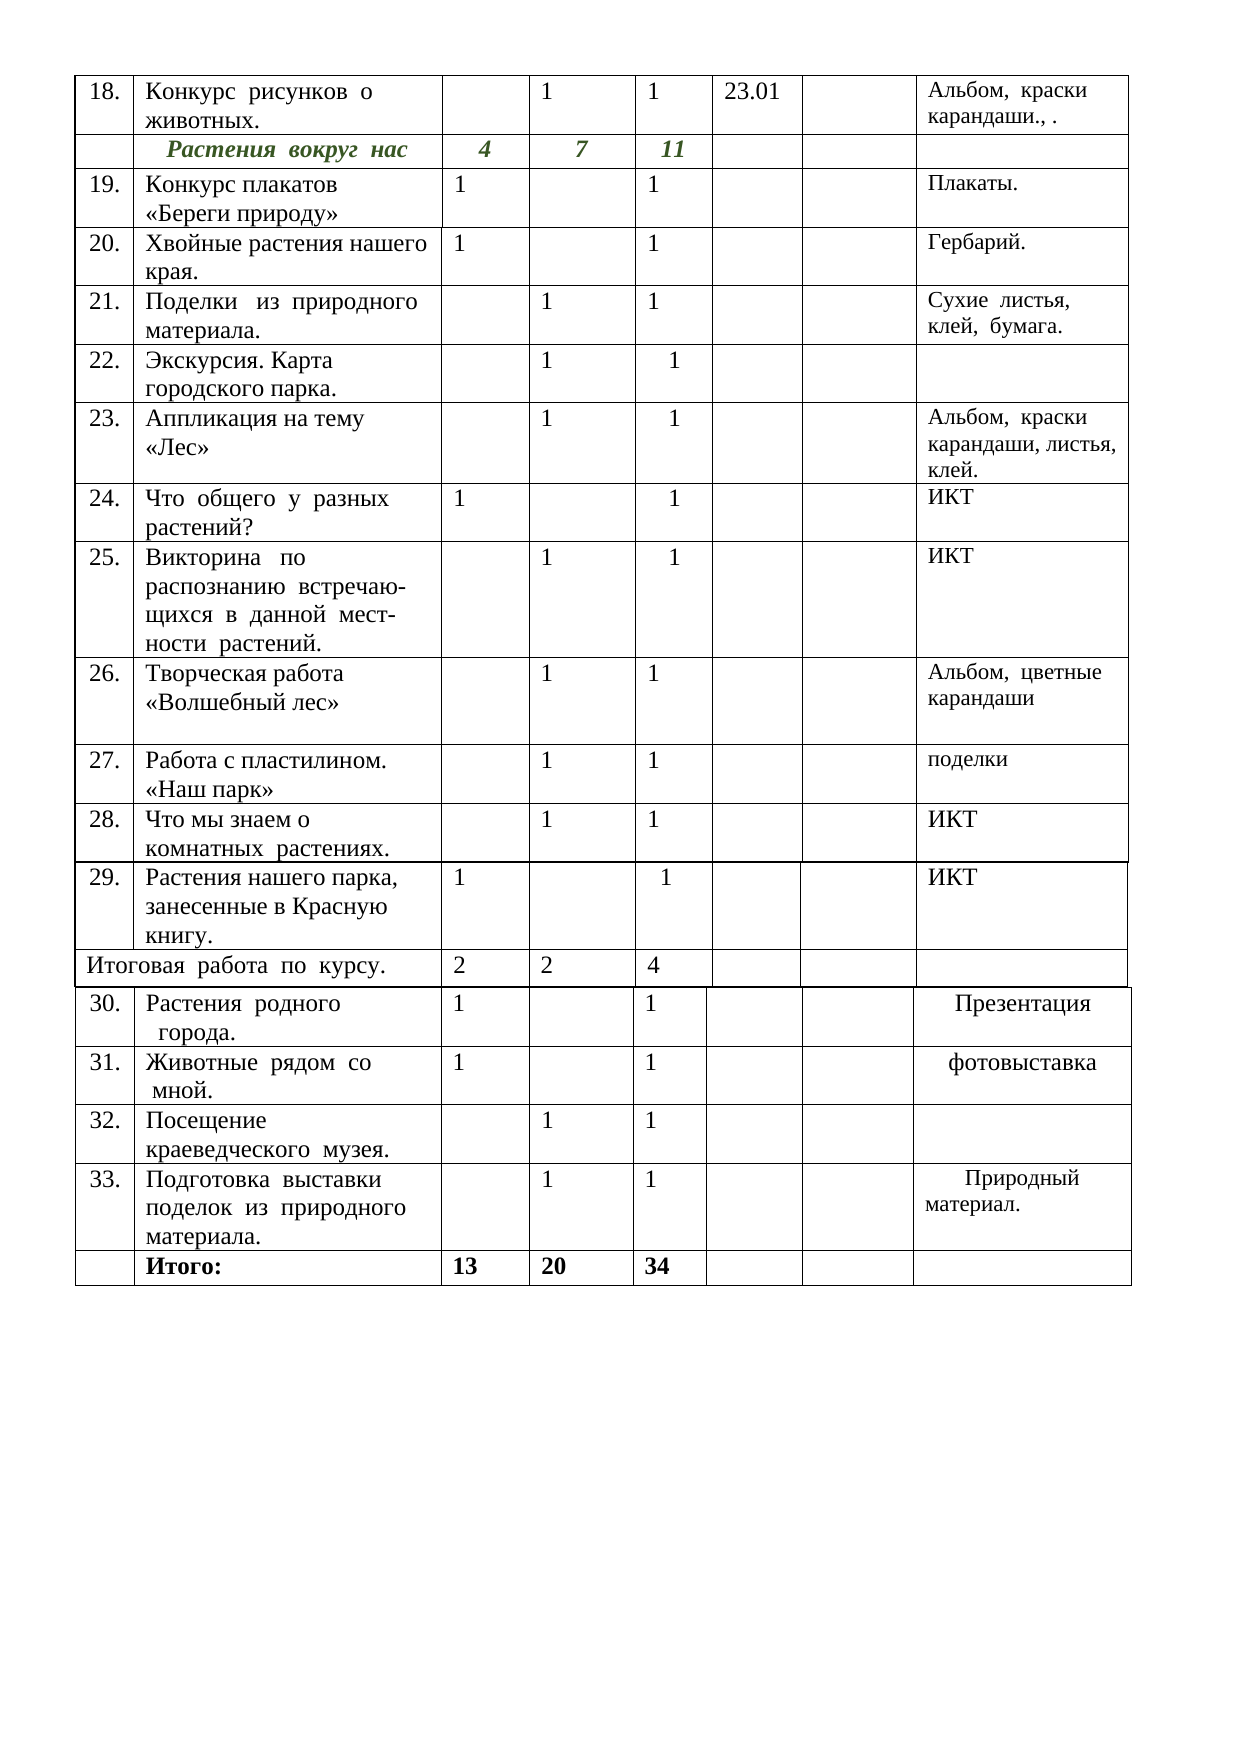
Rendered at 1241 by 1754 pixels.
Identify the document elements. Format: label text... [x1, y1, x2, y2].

table_cell 28. [76, 804, 133, 861]
table_cell [713, 484, 802, 541]
table_cell [713, 542, 802, 657]
table_cell [443, 76, 529, 133]
table_cell 18. [76, 76, 133, 133]
table_cell 1 [636, 745, 712, 803]
table_cell 1 [530, 76, 635, 133]
table_cell 1 [636, 542, 712, 657]
table_cell [803, 484, 916, 541]
table_cell 1 [636, 76, 712, 133]
table_header [803, 988, 913, 1046]
table_cell [530, 863, 635, 949]
table_cell 1 [636, 169, 712, 227]
table_cell [707, 1164, 802, 1250]
table_cell 1 [442, 863, 529, 949]
table_cell Альбом, цветные карандаши [917, 658, 1128, 744]
table_cell Поделки из природного материала. [134, 286, 441, 344]
table_cell [530, 169, 635, 227]
table_cell 1 [530, 1164, 633, 1250]
table_cell [713, 169, 802, 227]
table_header 1 [634, 988, 706, 1046]
table_cell 13 [442, 1251, 529, 1284]
table_cell 34 [634, 1251, 706, 1284]
table_cell [803, 745, 916, 803]
table_cell Итоговая работа по курсу. [76, 950, 441, 986]
table_cell Альбом, краски карандаши., . [917, 76, 1128, 133]
table_cell [803, 135, 916, 168]
table_cell 1 [530, 345, 635, 402]
table_cell 1 [530, 542, 635, 657]
table_cell [803, 542, 916, 657]
table_cell 4 [443, 135, 529, 168]
table_header [707, 988, 802, 1046]
table_cell 1 [634, 1105, 706, 1163]
table_cell [713, 345, 802, 402]
table_cell Хвойные растения нашего края. [134, 228, 441, 285]
table_cell ИКТ [917, 484, 1128, 541]
table_cell 1 [634, 1164, 706, 1250]
table_cell [803, 1047, 913, 1104]
table_cell [707, 1251, 802, 1284]
table_cell 1 [636, 484, 712, 541]
table_cell [442, 542, 529, 657]
table_header Растения родного города. [135, 988, 441, 1046]
table_cell [442, 1105, 529, 1163]
table_cell [803, 1251, 913, 1284]
table_cell [713, 135, 802, 168]
table_cell 1 [530, 658, 635, 744]
table_cell 1 [530, 403, 635, 482]
table_cell 2 [442, 950, 529, 986]
table_cell 1 [636, 863, 712, 949]
table_cell 24. [76, 484, 133, 541]
table_cell Что мы знаем о комнатных растениях. [134, 804, 441, 861]
table_cell [803, 1105, 913, 1163]
table_cell Растения вокруг нас [134, 135, 442, 168]
table_cell Сухие листья, клей, бумага. [917, 286, 1128, 344]
table_cell [803, 804, 916, 861]
table_cell 25. [76, 542, 133, 657]
table_cell 33. [76, 1164, 134, 1250]
table_cell 1 [636, 286, 712, 344]
table_cell [801, 950, 916, 986]
table_cell [917, 135, 1128, 168]
table_header Презентация [914, 988, 1131, 1046]
table_cell 22. [76, 345, 133, 402]
table_cell 1 [530, 286, 635, 344]
table_header 30. [76, 988, 134, 1046]
table_cell [442, 745, 529, 803]
table_cell Альбом, краски карандаши, листья, клей. [917, 403, 1128, 482]
table_cell 27. [76, 745, 133, 803]
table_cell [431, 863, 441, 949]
table_cell Животные рядом со мной. [135, 1047, 441, 1104]
table_cell 11 [636, 135, 712, 168]
table_cell 31. [76, 1047, 134, 1104]
table_cell [713, 403, 802, 482]
table_cell 1 [530, 745, 635, 803]
table_cell [707, 1047, 802, 1104]
table_cell 1 [636, 345, 712, 402]
table_cell 26. [76, 658, 133, 744]
table_cell ИКТ [917, 542, 1128, 657]
table_cell 1 [443, 169, 529, 227]
table_cell Аппликация на тему «Лес» [134, 403, 441, 482]
table_cell Конкурс рисунков о животных. [134, 76, 442, 133]
table_cell 19. [76, 169, 133, 227]
table_cell [713, 804, 802, 861]
table_cell Экскурсия. Карта городского парка. [134, 345, 441, 402]
table_header [530, 988, 633, 1046]
table_cell [803, 658, 916, 744]
table_cell [713, 228, 802, 285]
table_cell Что общего у разных растений? [134, 484, 441, 541]
table_cell Творческая работа «Волшебный лес» [134, 658, 441, 744]
table_cell Викторина по распознанию встречаю- щихся в данной мест- ности растений. [134, 542, 441, 657]
table_cell [713, 863, 800, 949]
table_cell 1 [530, 804, 635, 861]
table_cell 4 [636, 950, 712, 986]
table_cell 1 [636, 228, 712, 285]
table_cell [803, 345, 916, 402]
table_cell 1 [442, 1047, 529, 1104]
table_cell [76, 135, 133, 168]
table_cell ИКТ [917, 863, 1127, 949]
table_cell 20. [76, 228, 133, 285]
table_cell 1 [636, 403, 712, 482]
table_cell [442, 658, 529, 744]
table_cell [803, 286, 916, 344]
table_cell [917, 950, 1127, 986]
table_cell 32. [76, 1105, 134, 1163]
table_cell [803, 169, 916, 227]
table_cell [713, 745, 802, 803]
table_cell Итого: [135, 1251, 441, 1284]
table_cell [713, 286, 802, 344]
table_cell 1 [530, 1105, 633, 1163]
table_cell 23.01 [713, 76, 802, 133]
table_cell [713, 950, 800, 986]
table_cell Гербарий. [917, 228, 1128, 285]
table_cell поделки [917, 745, 1128, 803]
table_cell [803, 228, 916, 285]
table_cell 29. [76, 863, 133, 949]
table_cell [801, 863, 916, 949]
table_cell [917, 345, 1128, 402]
table_header 1 [442, 988, 529, 1046]
table_cell [803, 403, 916, 482]
table_cell [707, 1105, 802, 1163]
table_cell [713, 658, 802, 744]
table_cell фотовыставка [914, 1047, 1131, 1104]
table_cell Посещение краеведческого музея. [135, 1105, 441, 1163]
table_cell ИКТ [917, 804, 1128, 861]
table_cell Конкурс плакатов «Береги природу» [134, 169, 442, 227]
table_cell Плакаты. [917, 169, 1128, 227]
table_cell Работа с пластилином. «Наш парк» [134, 745, 441, 803]
table_cell [442, 345, 529, 402]
table_cell [442, 403, 529, 482]
table_cell 21. [76, 286, 133, 344]
table_cell [530, 484, 635, 541]
table_cell [442, 286, 529, 344]
table_cell 2 [530, 950, 635, 986]
table_cell [442, 1164, 529, 1250]
table_cell [803, 76, 916, 133]
table_cell [914, 1105, 1131, 1163]
table_cell 7 [530, 135, 635, 168]
table_cell Подготовка выставки поделок из природного материала. [135, 1164, 441, 1250]
table_cell [914, 1251, 1131, 1284]
table_cell 1 [442, 228, 529, 285]
table_cell [530, 1047, 633, 1104]
table_cell 1 [636, 804, 712, 861]
table_cell 1 [636, 658, 712, 744]
table_cell 1 [442, 484, 529, 541]
table_cell [442, 804, 529, 861]
table_cell Природный материал. [914, 1164, 1131, 1250]
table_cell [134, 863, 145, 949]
table_cell 20 [530, 1251, 633, 1284]
table_cell 23. [76, 403, 133, 482]
table_cell [803, 1164, 913, 1250]
table_cell [76, 1251, 134, 1284]
table_cell [530, 228, 635, 285]
table_cell 1 [634, 1047, 706, 1104]
